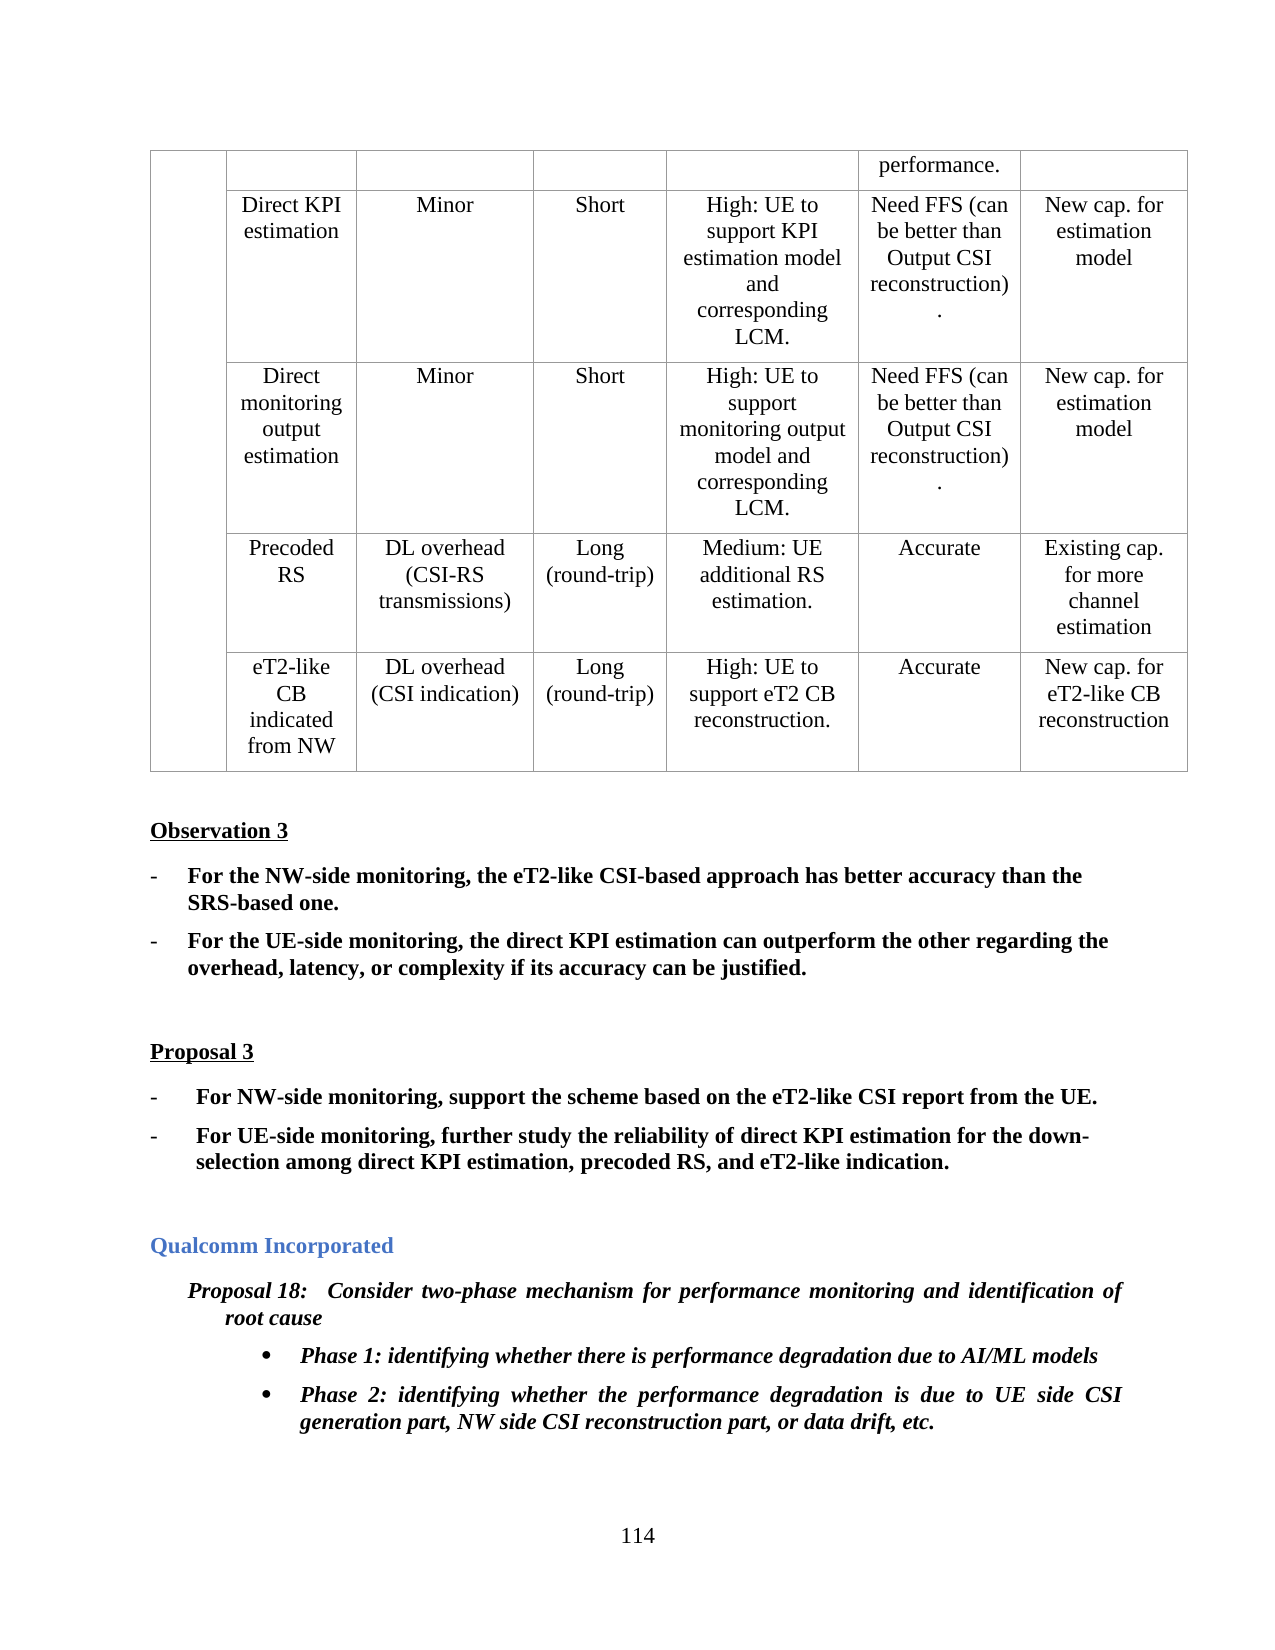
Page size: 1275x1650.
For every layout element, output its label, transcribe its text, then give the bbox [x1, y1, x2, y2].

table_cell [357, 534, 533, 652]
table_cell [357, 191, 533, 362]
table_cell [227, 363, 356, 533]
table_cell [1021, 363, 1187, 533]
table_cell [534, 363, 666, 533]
list Consider two-phase mechanism for performance monitoring and identification of root cause [187, 1277, 1125, 1330]
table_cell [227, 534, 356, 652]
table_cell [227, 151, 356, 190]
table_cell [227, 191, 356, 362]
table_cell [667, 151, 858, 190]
text Qualcomm Incorporated [150, 1232, 1125, 1258]
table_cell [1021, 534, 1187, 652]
list Phase 1: identifying whether there is performance degradation due to AI/ML models [262, 1342, 1125, 1369]
list For the NW-side monitoring, the eT2-like CSI-based approach has better accuracy than the SRS-based one. [150, 862, 1125, 915]
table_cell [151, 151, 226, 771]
list For the UE-side monitoring, the direct KPI estimation can outperform the other regarding the overhead, latency, or complexity if its accuracy can be justified. [150, 928, 1125, 980]
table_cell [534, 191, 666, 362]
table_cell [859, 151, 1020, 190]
text Observation 3 [150, 817, 1125, 844]
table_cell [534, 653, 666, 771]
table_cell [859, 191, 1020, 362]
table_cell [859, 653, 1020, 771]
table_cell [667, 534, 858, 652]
list For UE-side monitoring, further study the reliability of direct KPI estimation for the down-selection among direct KPI estimation, precoded RS, and eT2-like indication. [150, 1122, 1125, 1174]
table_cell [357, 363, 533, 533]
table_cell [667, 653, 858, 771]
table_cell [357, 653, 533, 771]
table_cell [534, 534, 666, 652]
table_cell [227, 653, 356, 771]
text Proposal 3 [150, 1038, 1125, 1064]
list Phase 2: identifying whether the performance degradation is due to UE side CSI generation part, NW side CSI reconstruction part, or data drift, etc. [262, 1381, 1125, 1434]
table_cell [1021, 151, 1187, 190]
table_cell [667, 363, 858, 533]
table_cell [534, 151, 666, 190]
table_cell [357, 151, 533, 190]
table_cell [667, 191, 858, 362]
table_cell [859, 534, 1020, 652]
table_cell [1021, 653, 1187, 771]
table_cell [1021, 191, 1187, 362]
list For NW-side monitoring, support the scheme based on the eT2-like CSI report from the UE. [150, 1083, 1125, 1109]
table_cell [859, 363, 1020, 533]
